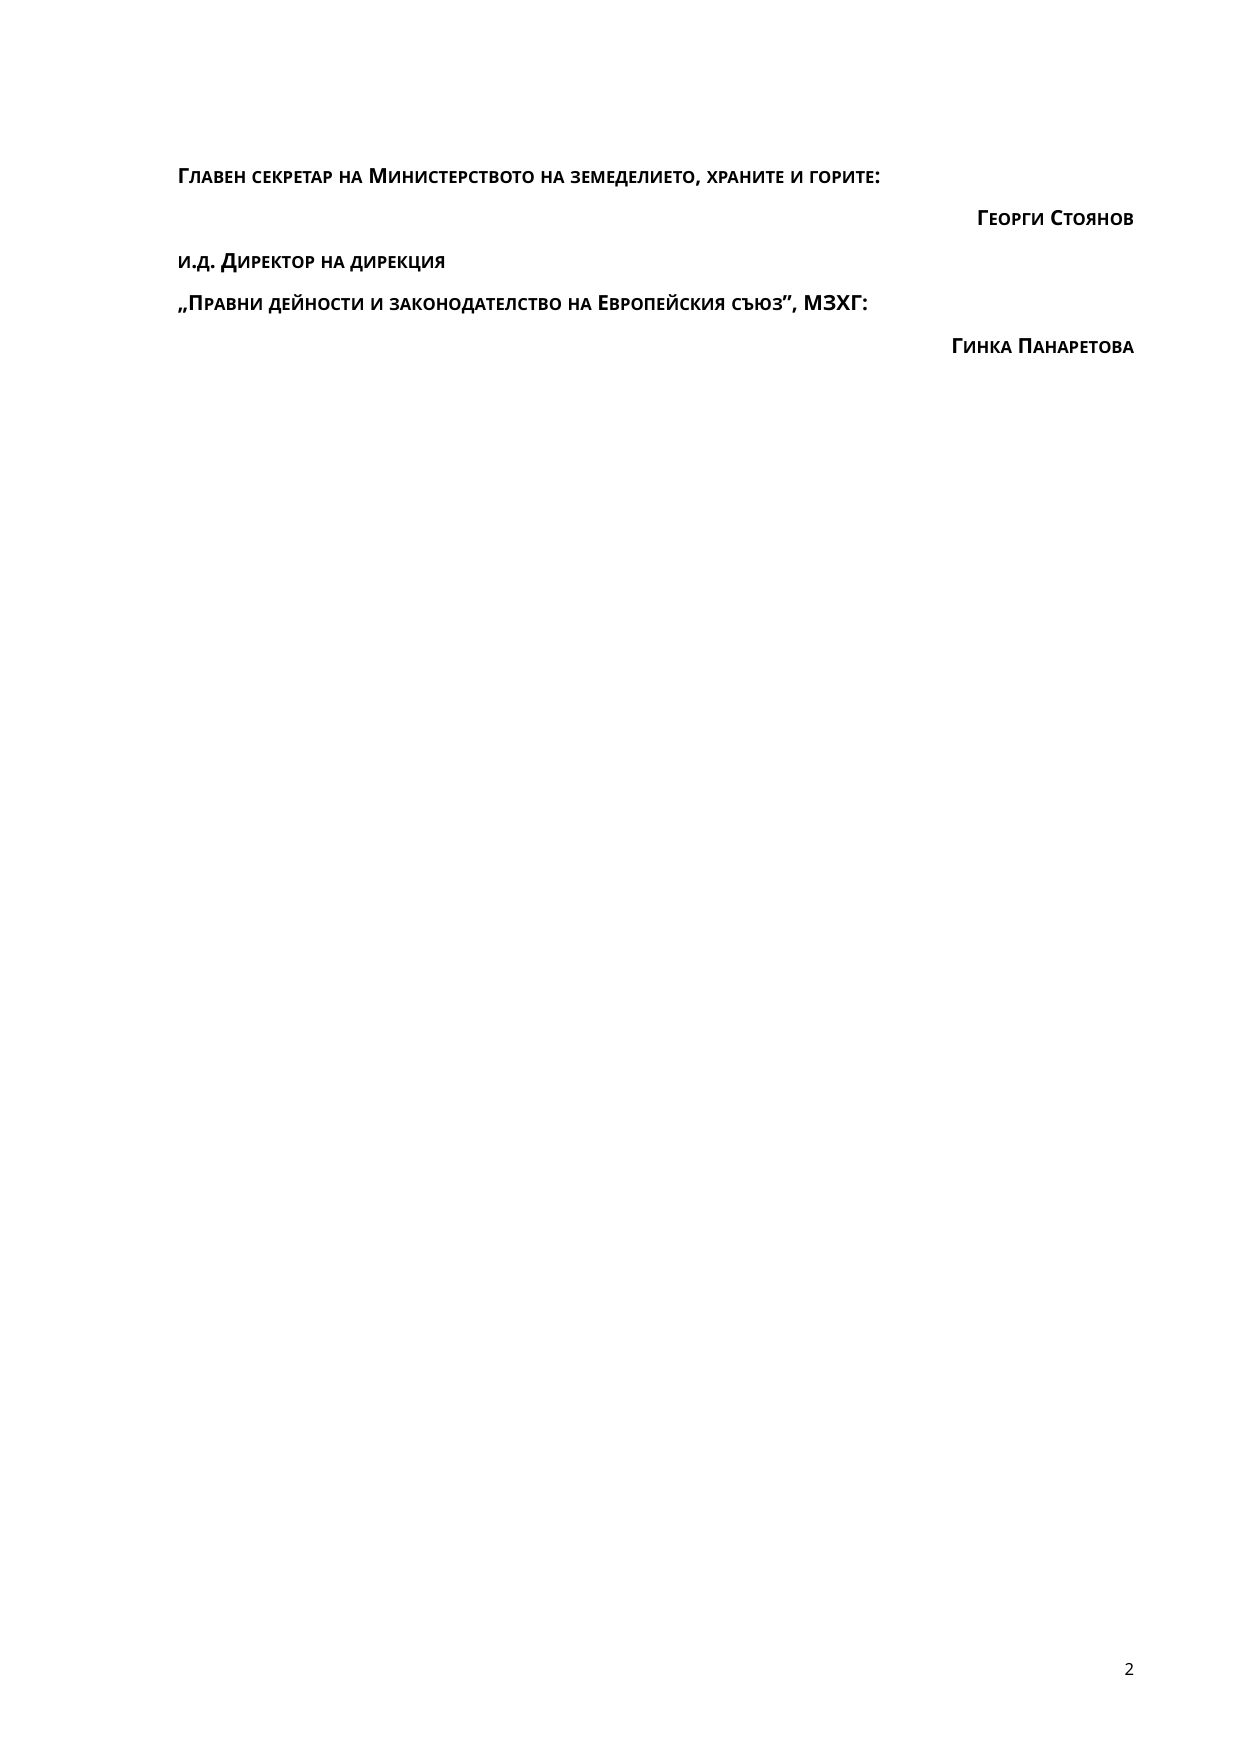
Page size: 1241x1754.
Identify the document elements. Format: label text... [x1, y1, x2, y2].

subtitle Главен секретар на Министерството на земеделието, храните и горите: [177, 161, 1134, 189]
text Гинка Панаретова [177, 331, 1134, 359]
text и.д. Директор на дирекция [177, 246, 1134, 274]
text „Правни дейности и законодателство на Европейския съюз”, МЗХГ: [177, 288, 1134, 317]
text Георги Стоянов [767, 203, 1134, 232]
